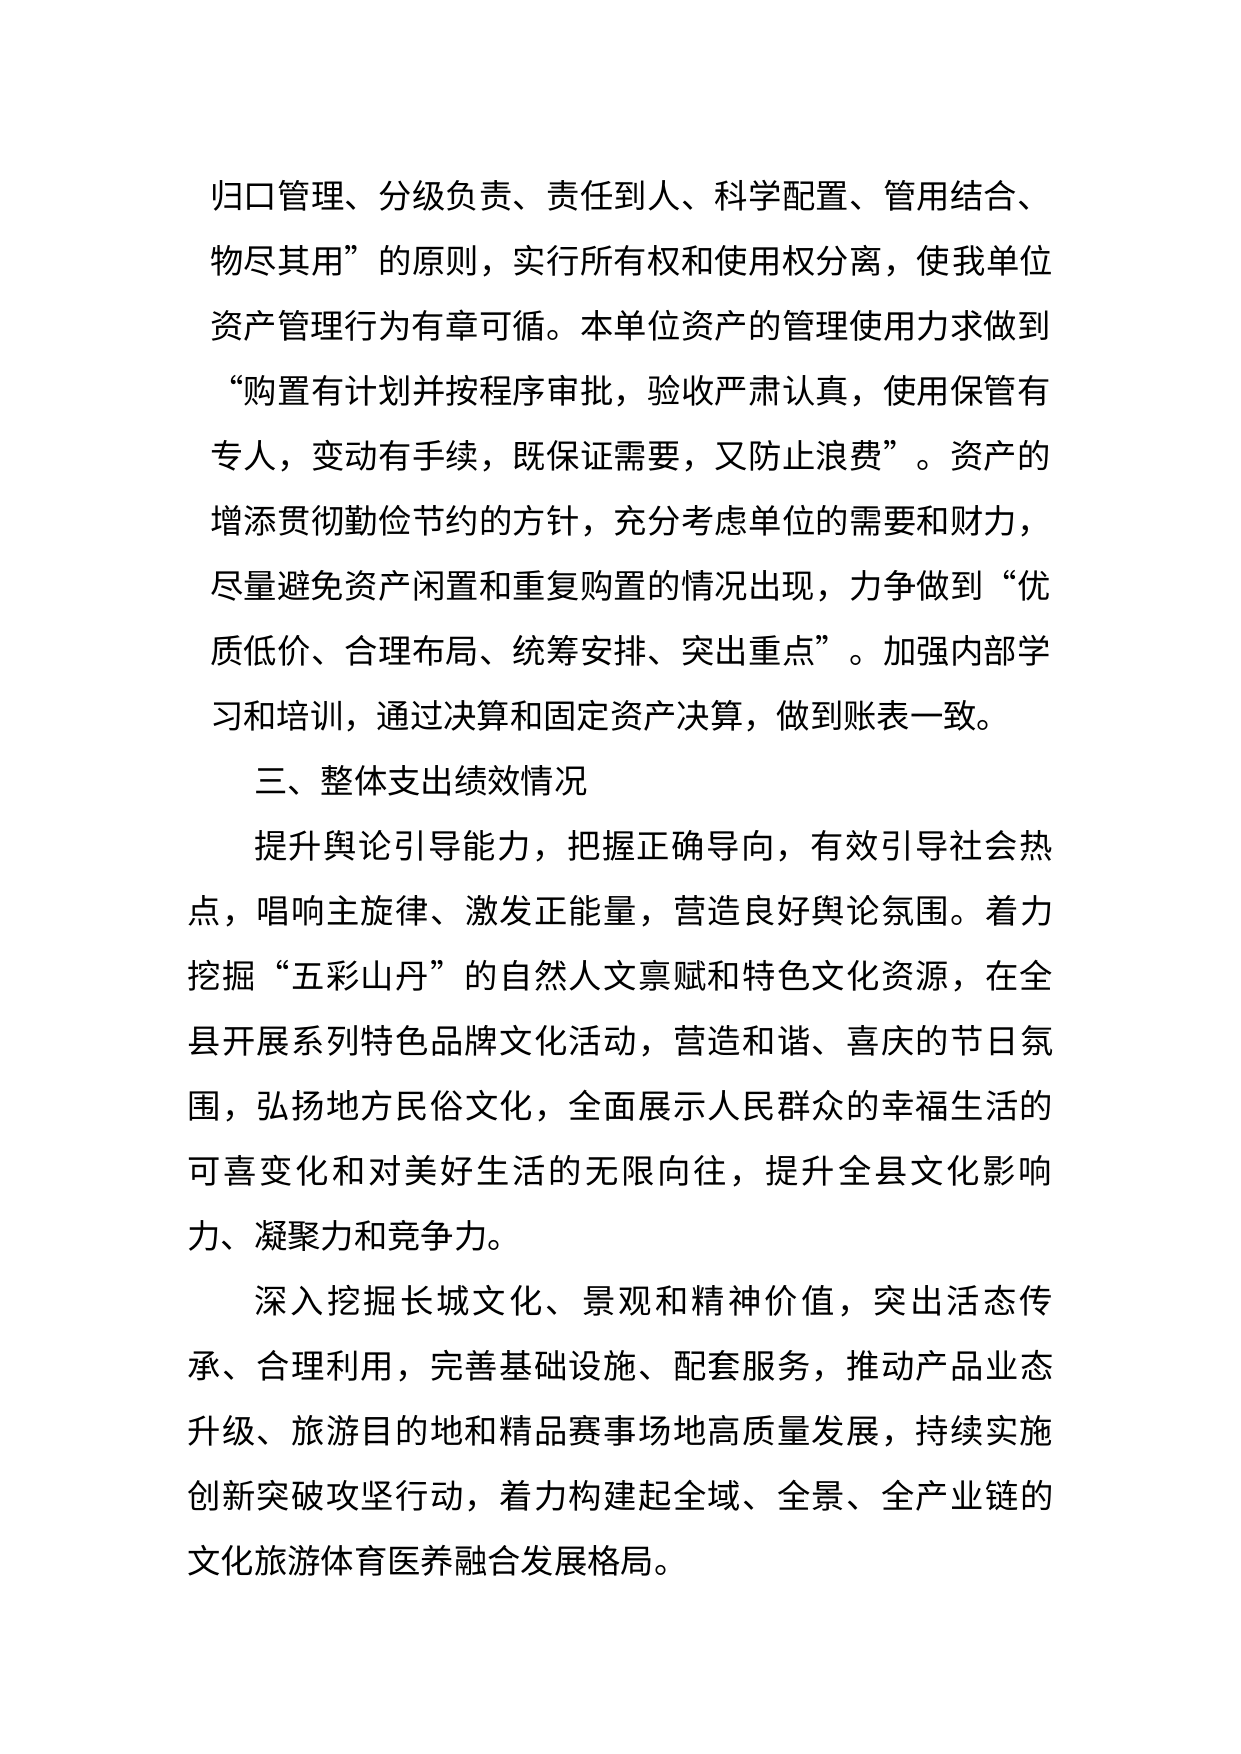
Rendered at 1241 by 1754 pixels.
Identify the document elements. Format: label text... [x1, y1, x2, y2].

text 提升舆论引导能力，把握正确导向，有效引导社会热点，唱响主旋律、激发正能量，营造良好舆论氛围。着力挖掘“五彩山丹”的自然人文禀赋和特色文化资源，在全县开展系列特色品牌文化活动，营造和谐、喜庆的节日氛围，弘扬地方民俗文化，全面展示人民群众的幸福生活的可喜变化和对美好生活的无限向往，提升全县文化影响力、凝聚力和竞争力。 [187, 812, 1053, 1267]
text 三、整体支出绩效情况 [187, 747, 1053, 812]
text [210, 162, 1053, 747]
list 深入挖掘长城文化、景观和精神价值，突出活态传承、合理利用，完善基础设施、配套服务，推动产品业态升级、旅游目的地和精品赛事场地高质量发展，持续实施创新突破攻坚行动，着力构建起全域、全景、全产业链的文化旅游体育医养融合发展格局。 [187, 1267, 1053, 1592]
